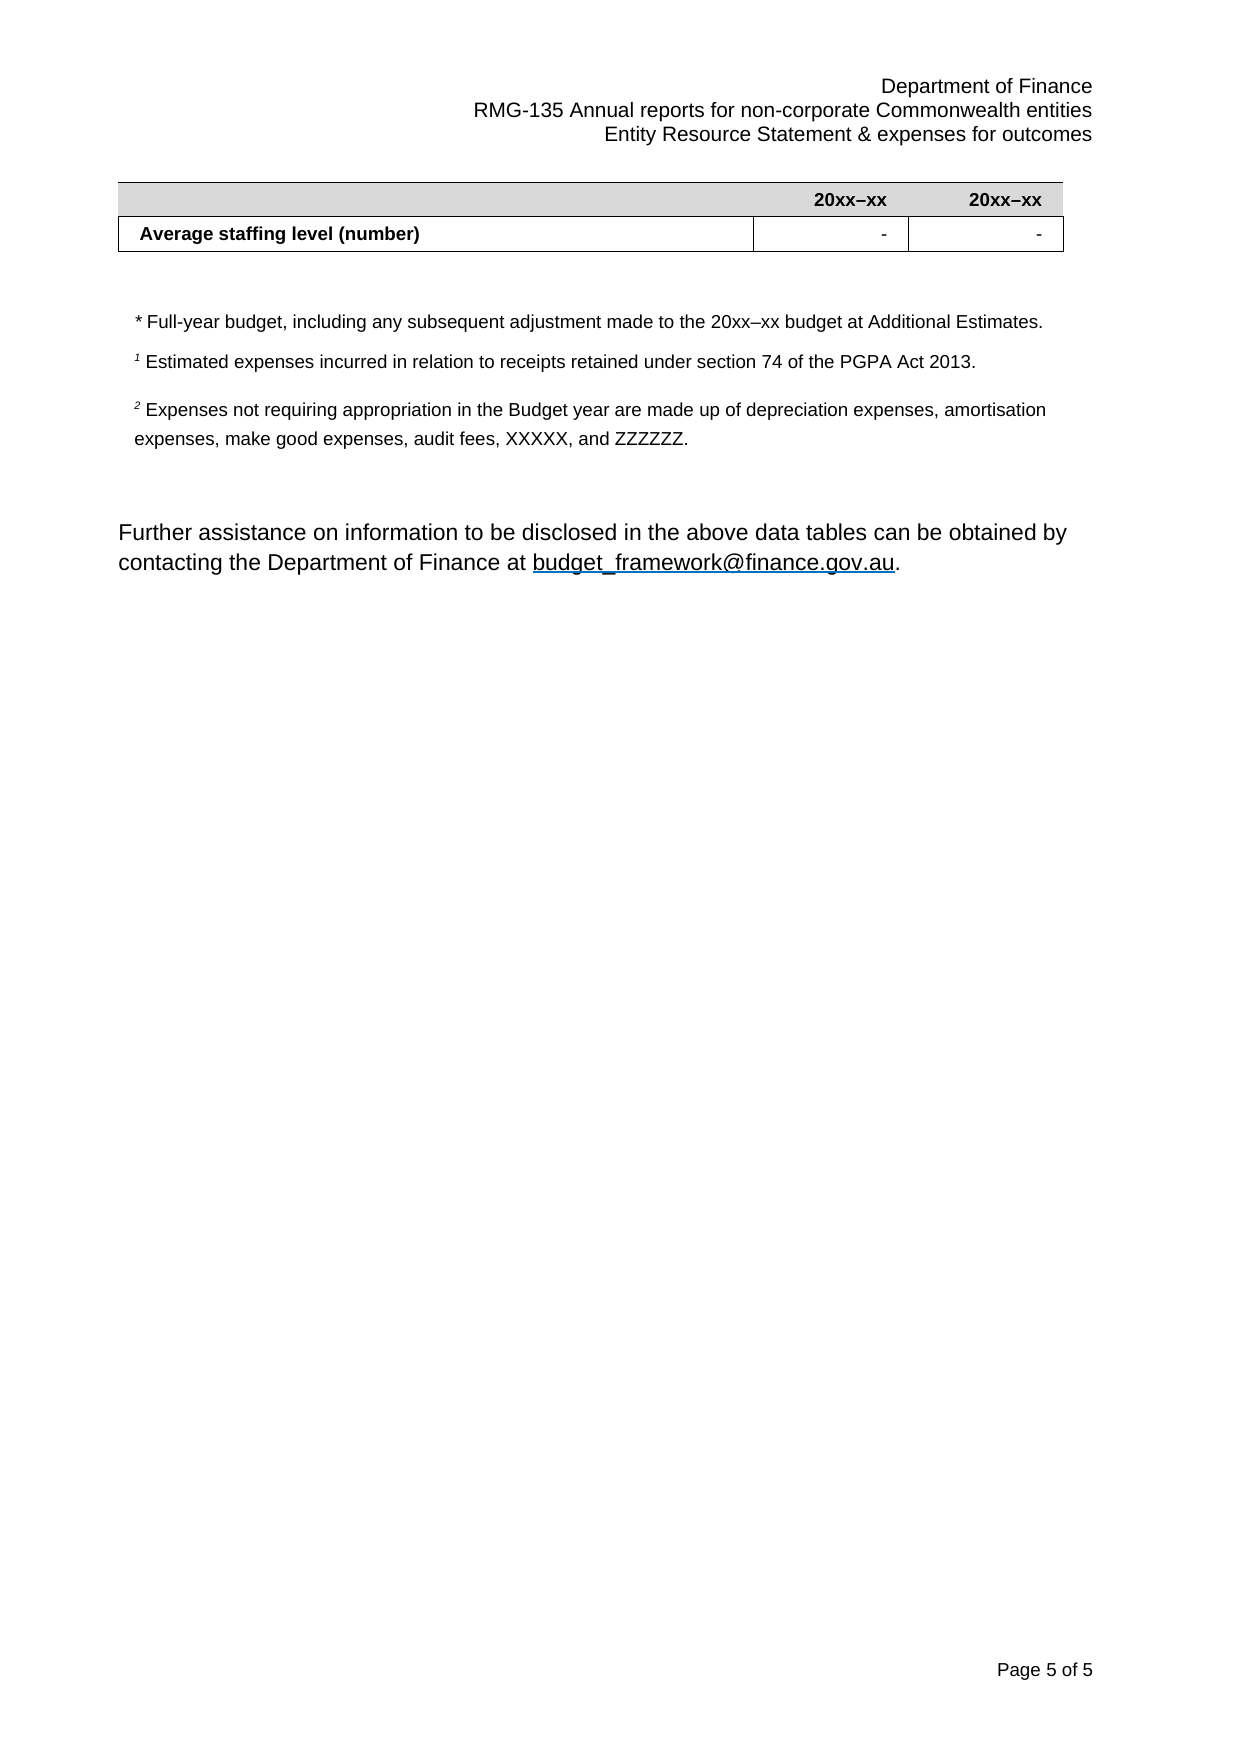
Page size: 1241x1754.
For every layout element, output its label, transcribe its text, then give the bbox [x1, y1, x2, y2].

table_header 20xx–xx [753, 183, 908, 216]
text 2 Expenses not requiring appropriation in the Budget year are made up of depreciation expenses, amortisation expenses, make good expenses, audit fees, XXXXX, and ZZZZZZ. [134, 391, 1092, 450]
table_cell - [754, 217, 908, 251]
table_cell - [909, 217, 1063, 251]
text 1 Estimated expenses incurred in relation to receipts retained under section 74 of the PGPA Act 2013. [134, 351, 1092, 373]
table_header [118, 183, 753, 216]
table_cell Average staffing level (number) [119, 217, 753, 251]
text * Full-year budget, including any subsequent adjustment made to the 20xx–xx budget at Additional Estimates. [134, 311, 1092, 332]
table_header 20xx–xx [908, 183, 1063, 216]
text Further assistance on information to be disclosed in the above data tables can be obtained by contacting the Department of Finance at budget_framework@finance.gov.au. [118, 516, 1092, 575]
